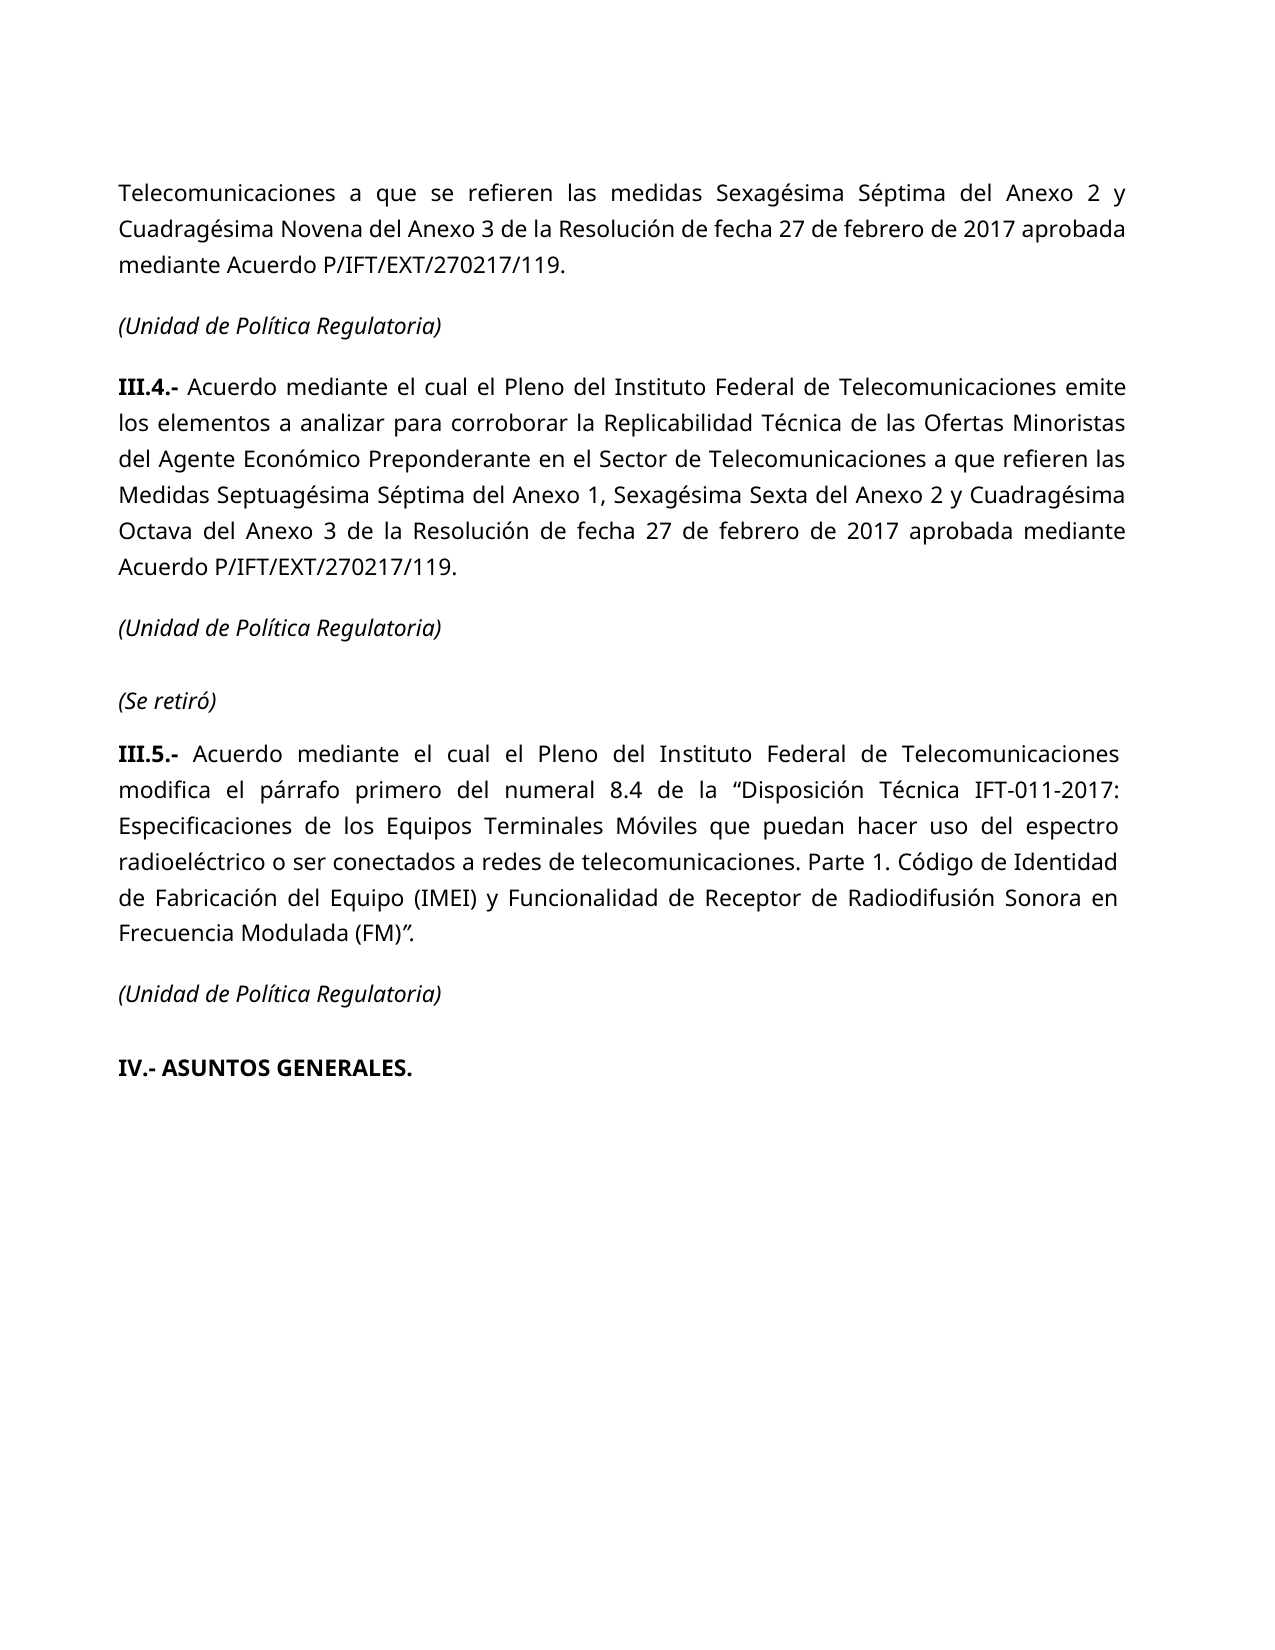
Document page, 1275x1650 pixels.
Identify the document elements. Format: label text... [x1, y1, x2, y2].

text III.5.- Acuerdo mediante el cual el Pleno del Instituto Federal de Telecomunicaciones modifica el párrafo primero del numeral 8.4 de la “Disposición Técnica IFT-011-2017: Especificaciones de los Equipos Terminales Móviles que puedan hacer uso del espectro radioeléctrico o ser conectados a redes de telecomunicaciones. Parte 1. Código de Identidad de Fabricación del Equipo (IMEI) y Funcionalidad de Receptor de Radiodifusión Sonora en Frecuencia Modulada (FM)”. [118, 738, 1120, 949]
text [118, 177, 1127, 280]
text (Unidad de Política Regulatoria) [118, 310, 1127, 341]
text (Se retiró) [118, 685, 1119, 716]
text III.4.- Acuerdo mediante el cual el Pleno del Instituto Federal de Telecomunicaciones emite los elementos a analizar para corroborar la Replicabilidad Técnica de las Ofertas Minoristas del Agente Económico Preponderante en el Sector de Telecomunicaciones a que refieren las Medidas Septuagésima Séptima del Anexo 1, Sexagésima Sexta del Anexo 2 y Cuadragésima Octava del Anexo 3 de la Resolución de fecha 27 de febrero de 2017 aprobada mediante Acuerdo P/IFT/EXT/270217/119. [118, 371, 1127, 582]
subtitle IV.- ASUNTOS GENERALES. [118, 1052, 1127, 1083]
text (Unidad de Política Regulatoria) [118, 978, 1127, 1009]
text (Unidad de Política Regulatoria) [118, 612, 1127, 643]
